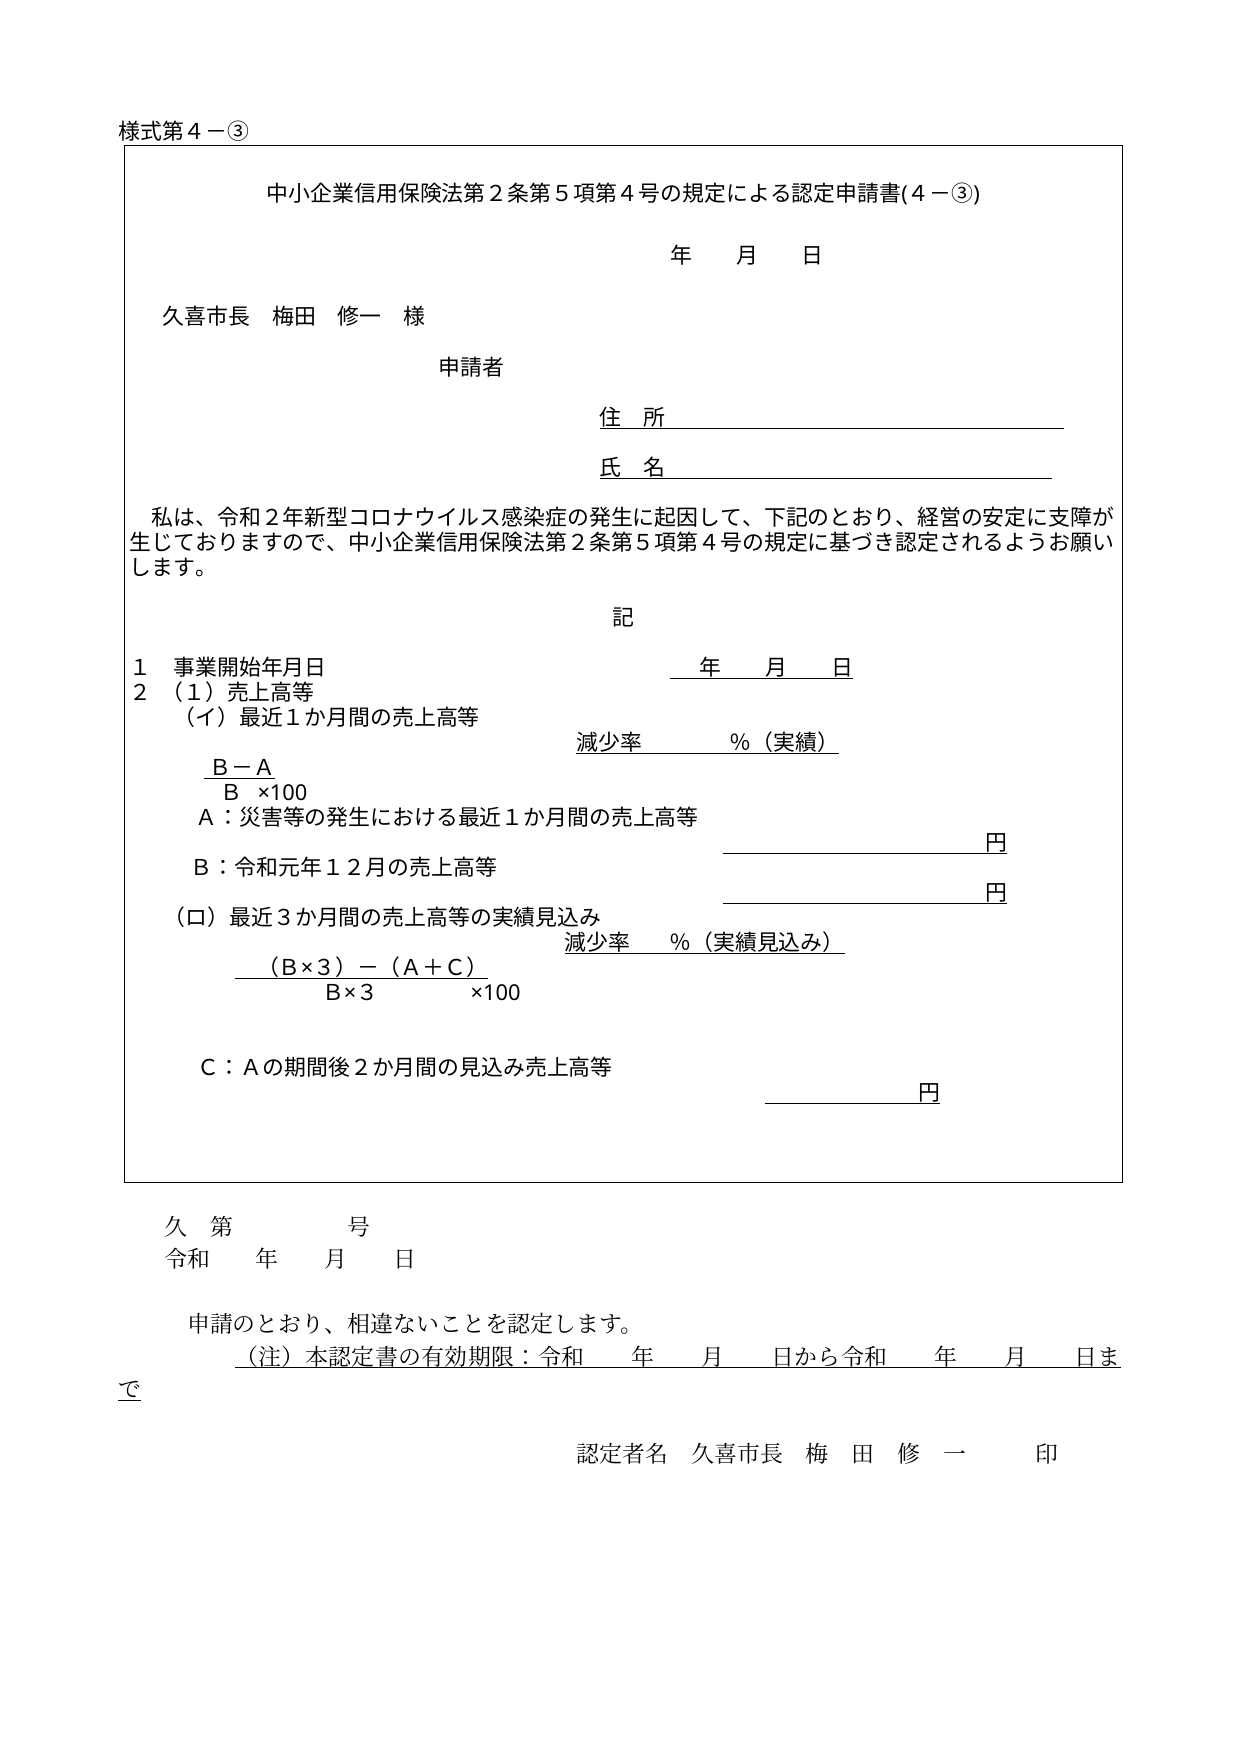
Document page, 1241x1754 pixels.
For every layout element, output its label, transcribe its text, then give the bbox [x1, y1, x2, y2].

text 認定者名 久喜市長 梅 田 修 一 印 [118, 1436, 1122, 1469]
text 様式第４－③ [118, 118, 1122, 145]
text 申請のとおり、相違ないことを認定します。 [118, 1306, 1122, 1339]
table_header 中小企業信用保険法第２条第５項第４号の規定による認定申請書(４－③) 年 月 日 久喜市長 梅田 修一 様 申請者 住 所 氏 名 私は、令和２年新型コロナウイルス感染症の発生に起因して、下記のとおり、経営の安定に支障が生じておりますので、中小企業信用保険法第２条第５項第４号の規定に基づき認定されるようお願いします。 記 １ 事業開始年月日 年 月 日 ２ （１）売上高等 （イ）最近１か月間の売上高等 減少率 ％（実績） Ｂ－Ａ Ｂ ×100 Ａ：災害等の発生における最近１か月間の売上高等 円 Ｂ：令和元年１２月の売上高等 円 （ロ）最近３か月間の売上高等の実績見込み 減少率 ％（実績見込み） （Ｂ×３）－（Ａ＋Ｃ） Ｂ×３ ×100 Ｃ：Ａの期間後２か月間の見込み売上高等 円 [125, 146, 1122, 1182]
text 令和 年 月 日 [118, 1242, 1122, 1274]
text （注）本認定書の有効期限：令和 年 月 日から令和 年 月 日まで [118, 1339, 1122, 1404]
text 久 第 号 [118, 1209, 1122, 1242]
